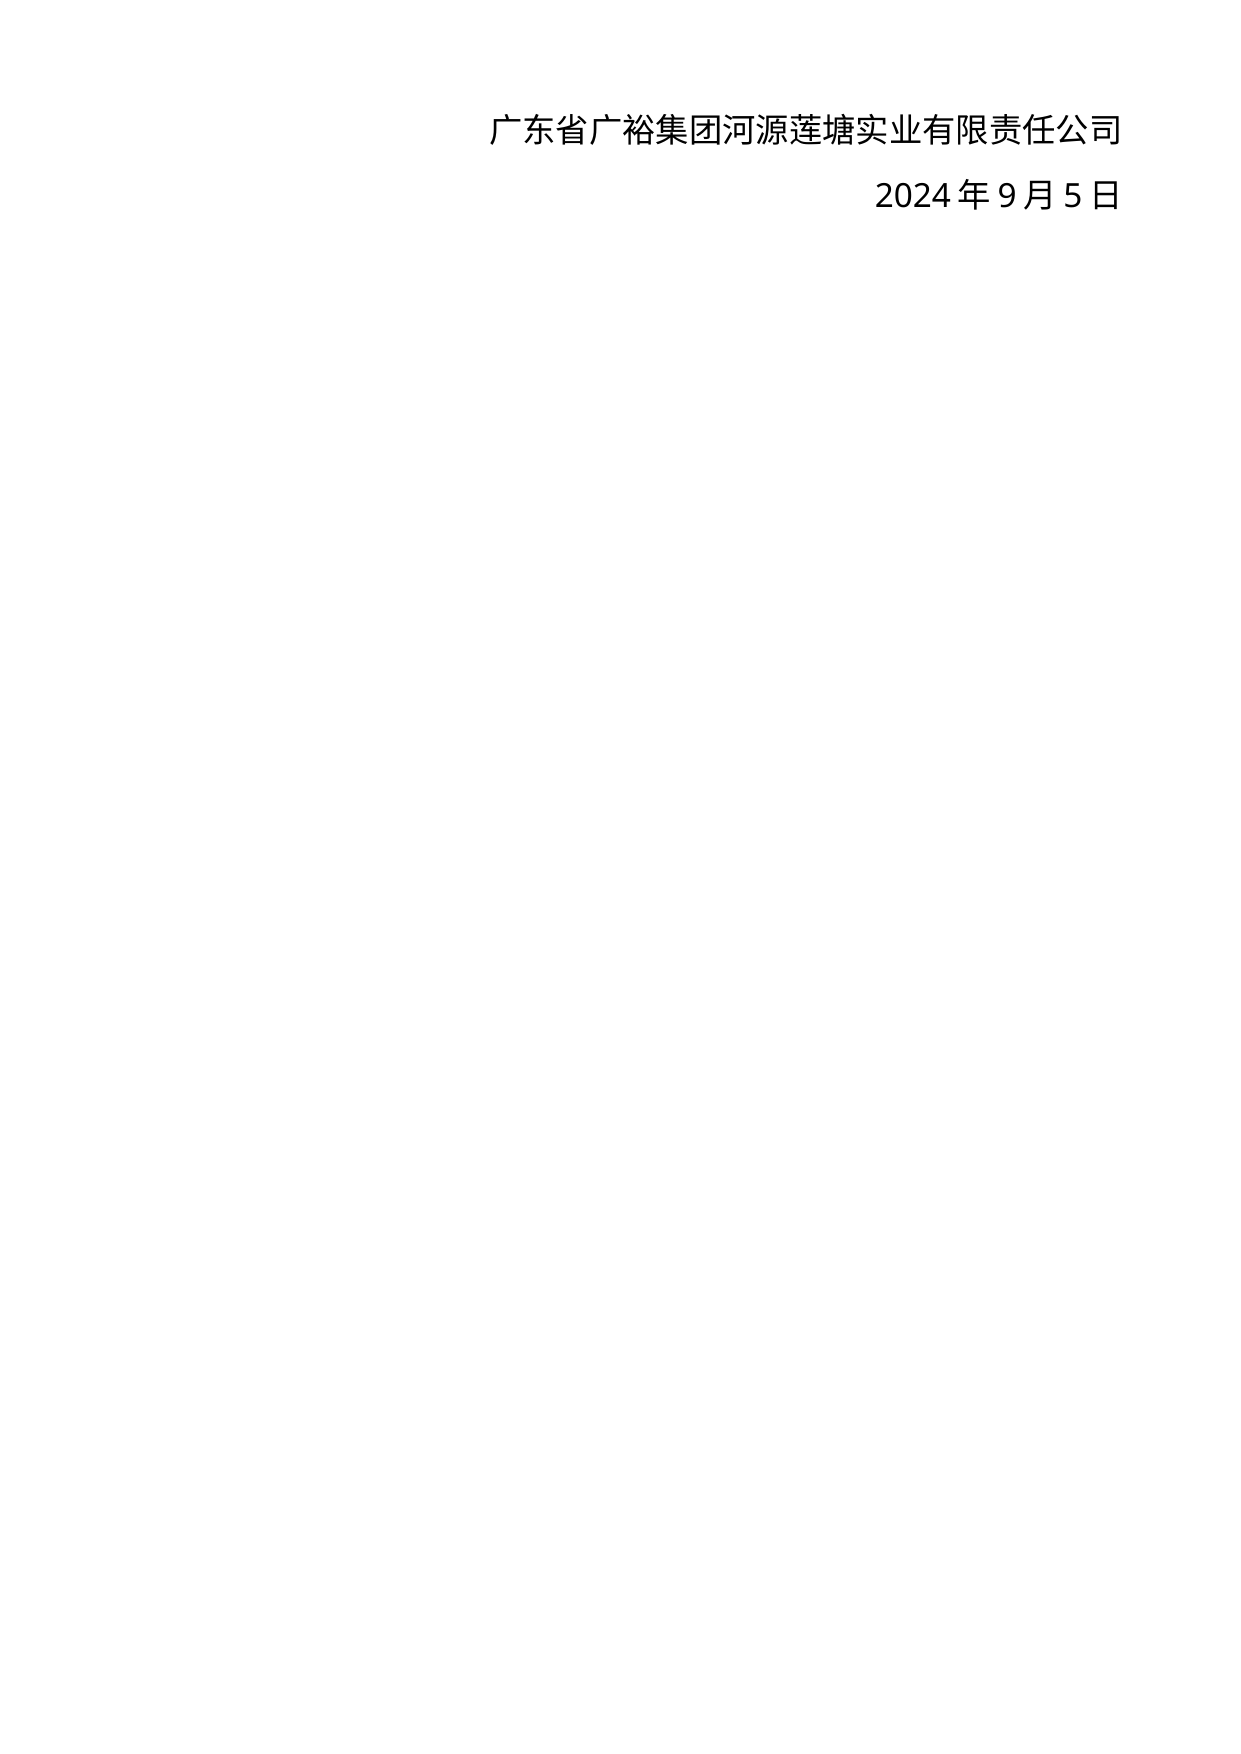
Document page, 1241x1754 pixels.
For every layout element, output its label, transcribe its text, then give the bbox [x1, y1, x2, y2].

text 2024年9月5日 [118, 161, 1122, 226]
text 广东省广裕集团河源莲塘实业有限责任公司 [118, 96, 1122, 161]
